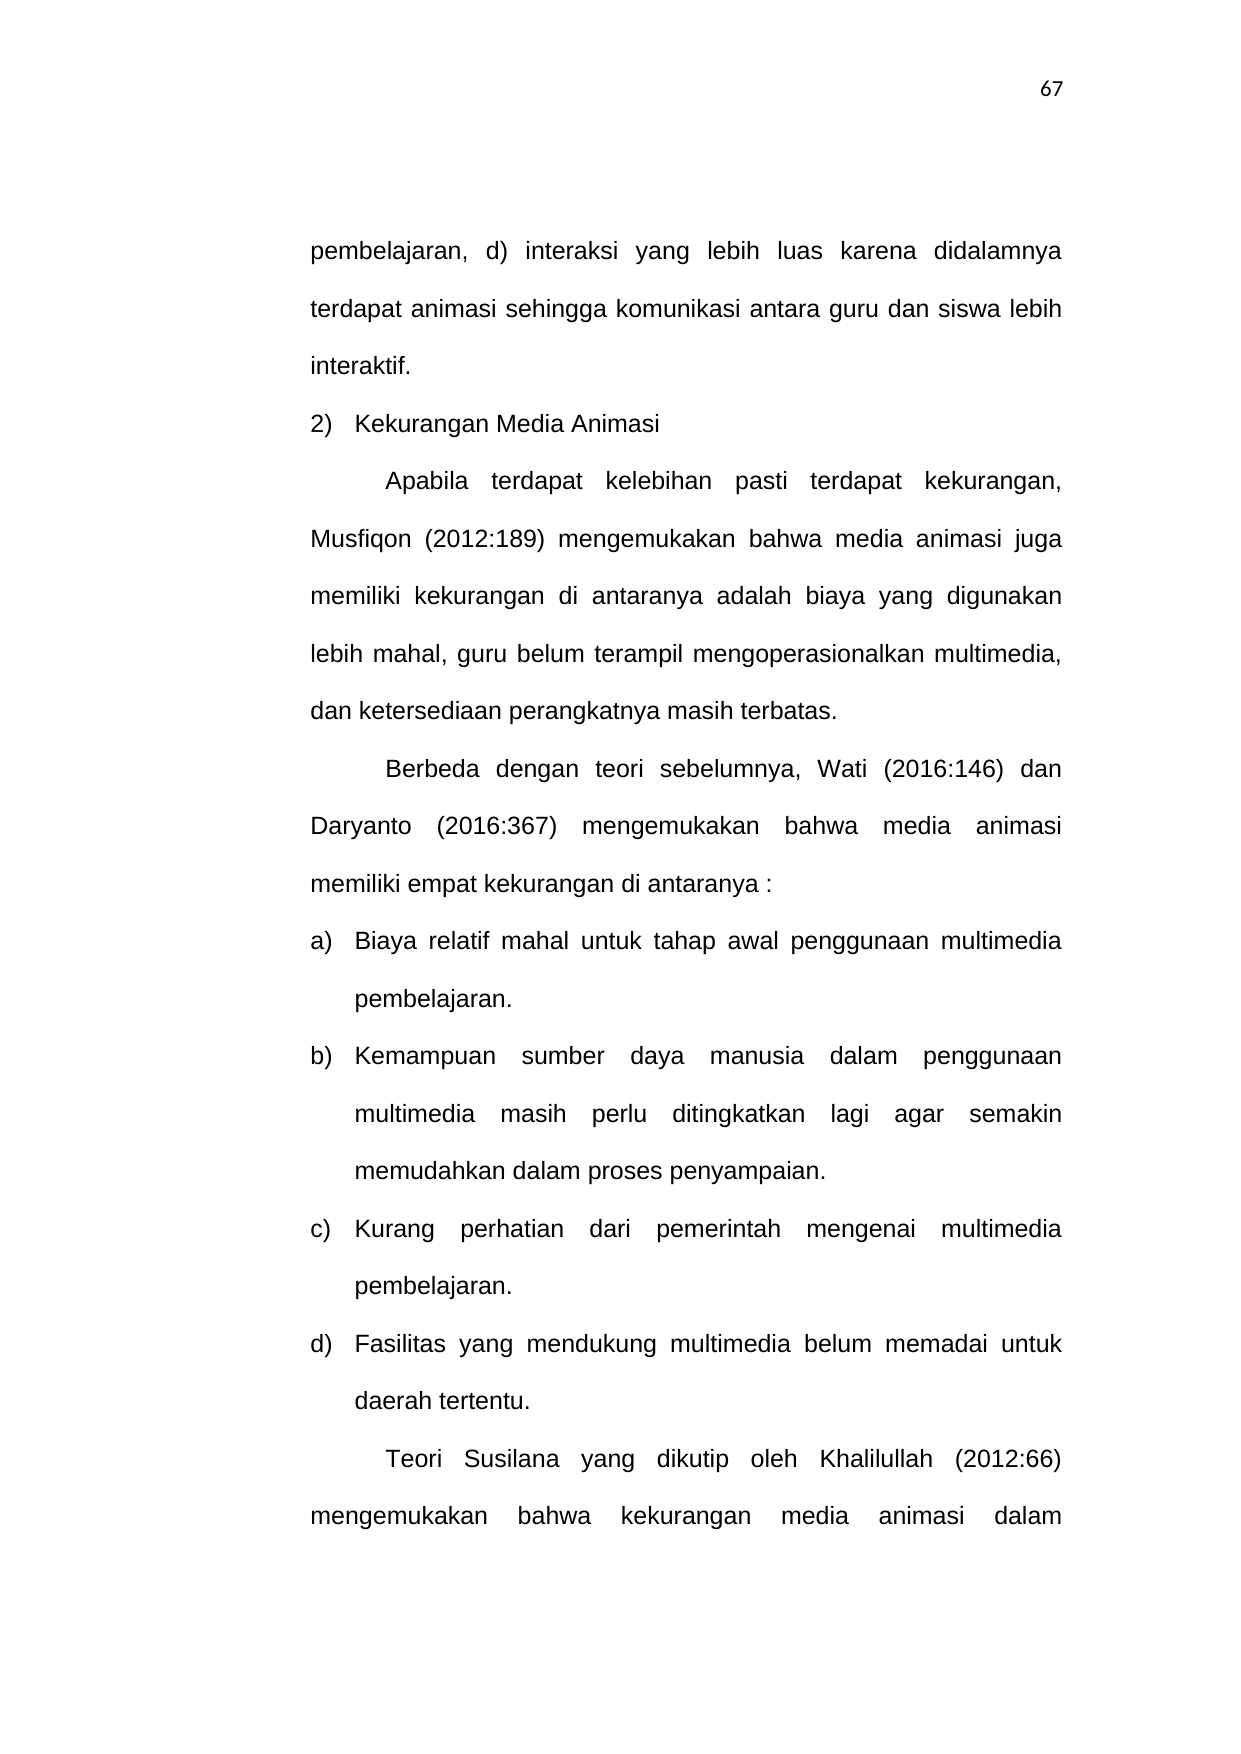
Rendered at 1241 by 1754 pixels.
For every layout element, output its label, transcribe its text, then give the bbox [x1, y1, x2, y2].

list Berbeda dengan teori sebelumnya, Wati (2016:146) dan Daryanto (2016:367) mengemukakan bahwa media animasi memiliki empat kekurangan di antaranya : [310, 754, 1063, 897]
list Kurang perhatian dari pemerintah mengenai multimedia pembelajaran. [310, 1214, 1063, 1300]
list Biaya relatif mahal untuk tahap awal penggunaan multimedia pembelajaran. [310, 926, 1063, 1012]
list Kemampuan sumber daya manusia dalam penggunaan multimedia masih perlu ditingkatkan lagi agar semakin memudahkan dalam proses penyampaian. [310, 1041, 1063, 1185]
list Kekurangan Media Animasi [310, 409, 1063, 437]
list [310, 1444, 1063, 1530]
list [310, 236, 1063, 380]
list Fasilitas yang mendukung multimedia belum memadai untuk daerah tertentu. [310, 1329, 1063, 1415]
list Apabila terdapat kelebihan pasti terdapat kekurangan, Musfiqon (2012:189) mengemukakan bahwa media animasi juga memiliki kekurangan di antaranya adalah biaya yang digunakan lebih mahal, guru belum terampil mengoperasionalkan multimedia, dan ketersediaan perangkatnya masih terbatas. [310, 466, 1063, 725]
